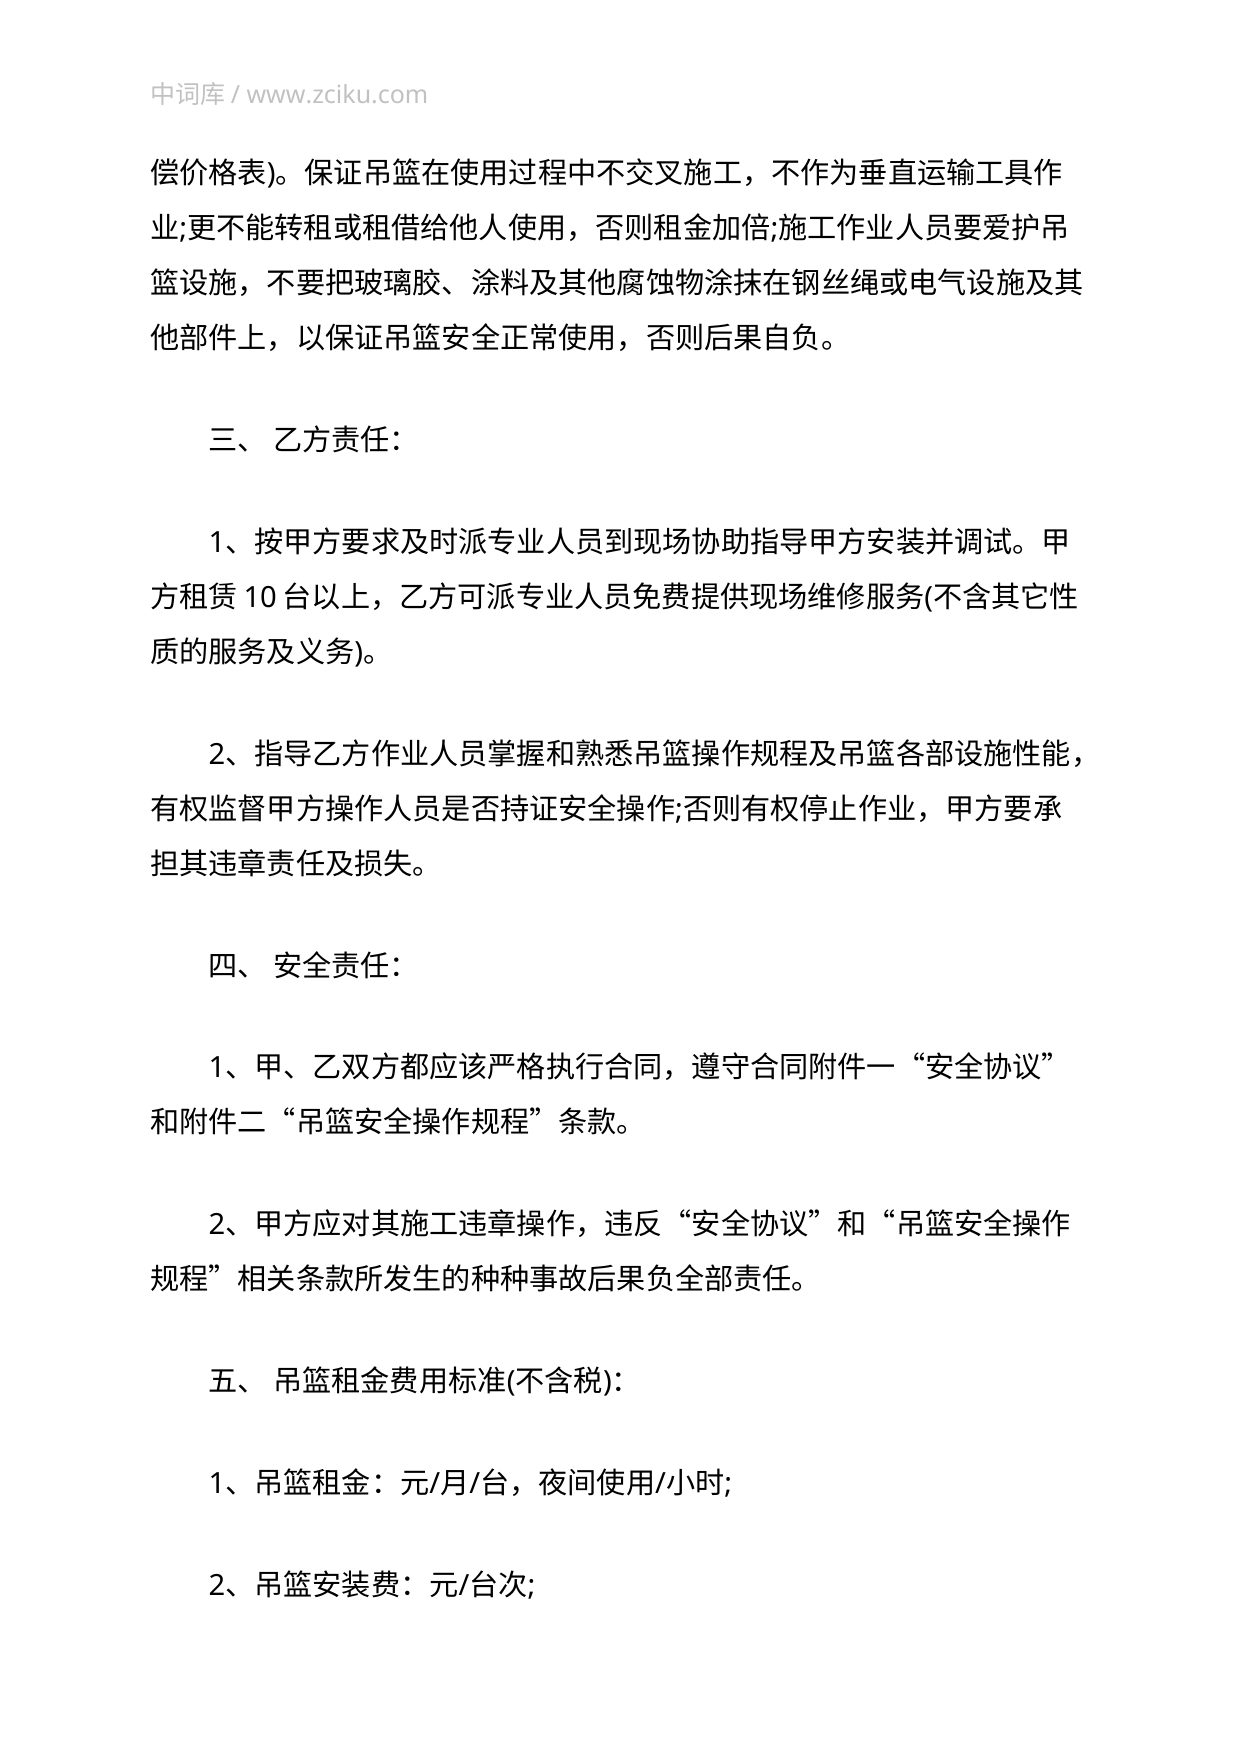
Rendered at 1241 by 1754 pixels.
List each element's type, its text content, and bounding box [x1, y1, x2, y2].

text 1、甲、乙双方都应该严格执行合同，遵守合同附件一“安全协议”和附件二“吊篮安全操作规程”条款。 [150, 1044, 1090, 1141]
text 三、 乙方责任： [150, 417, 1090, 459]
text 1、吊篮租金：元/月/台，夜间使用/小时; [150, 1459, 1090, 1502]
text 2、吊篮安装费：元/台次; [150, 1561, 1090, 1604]
text 四、 安全责任： [150, 942, 1090, 984]
text 五、 吊篮租金费用标准(不含税)： [150, 1357, 1090, 1400]
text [150, 150, 1090, 357]
text 2、甲方应对其施工违章操作，违反“安全协议”和“吊篮安全操作规程”相关条款所发生的种种事故后果负全部责任。 [150, 1201, 1090, 1298]
text 1、按甲方要求及时派专业人员到现场协助指导甲方安装并调试。甲 方租赁10台以上，乙方可派专业人员免费提供现场维修服务(不含其它性质的服务及义务)。 [150, 518, 1090, 671]
text 2、指导乙方作业人员掌握和熟悉吊篮操作规程及吊篮各部设施性能，有权监督甲方操作人员是否持证安全操作;否则有权停止作业，甲方要承担其违章责任及损失。 [150, 730, 1090, 883]
